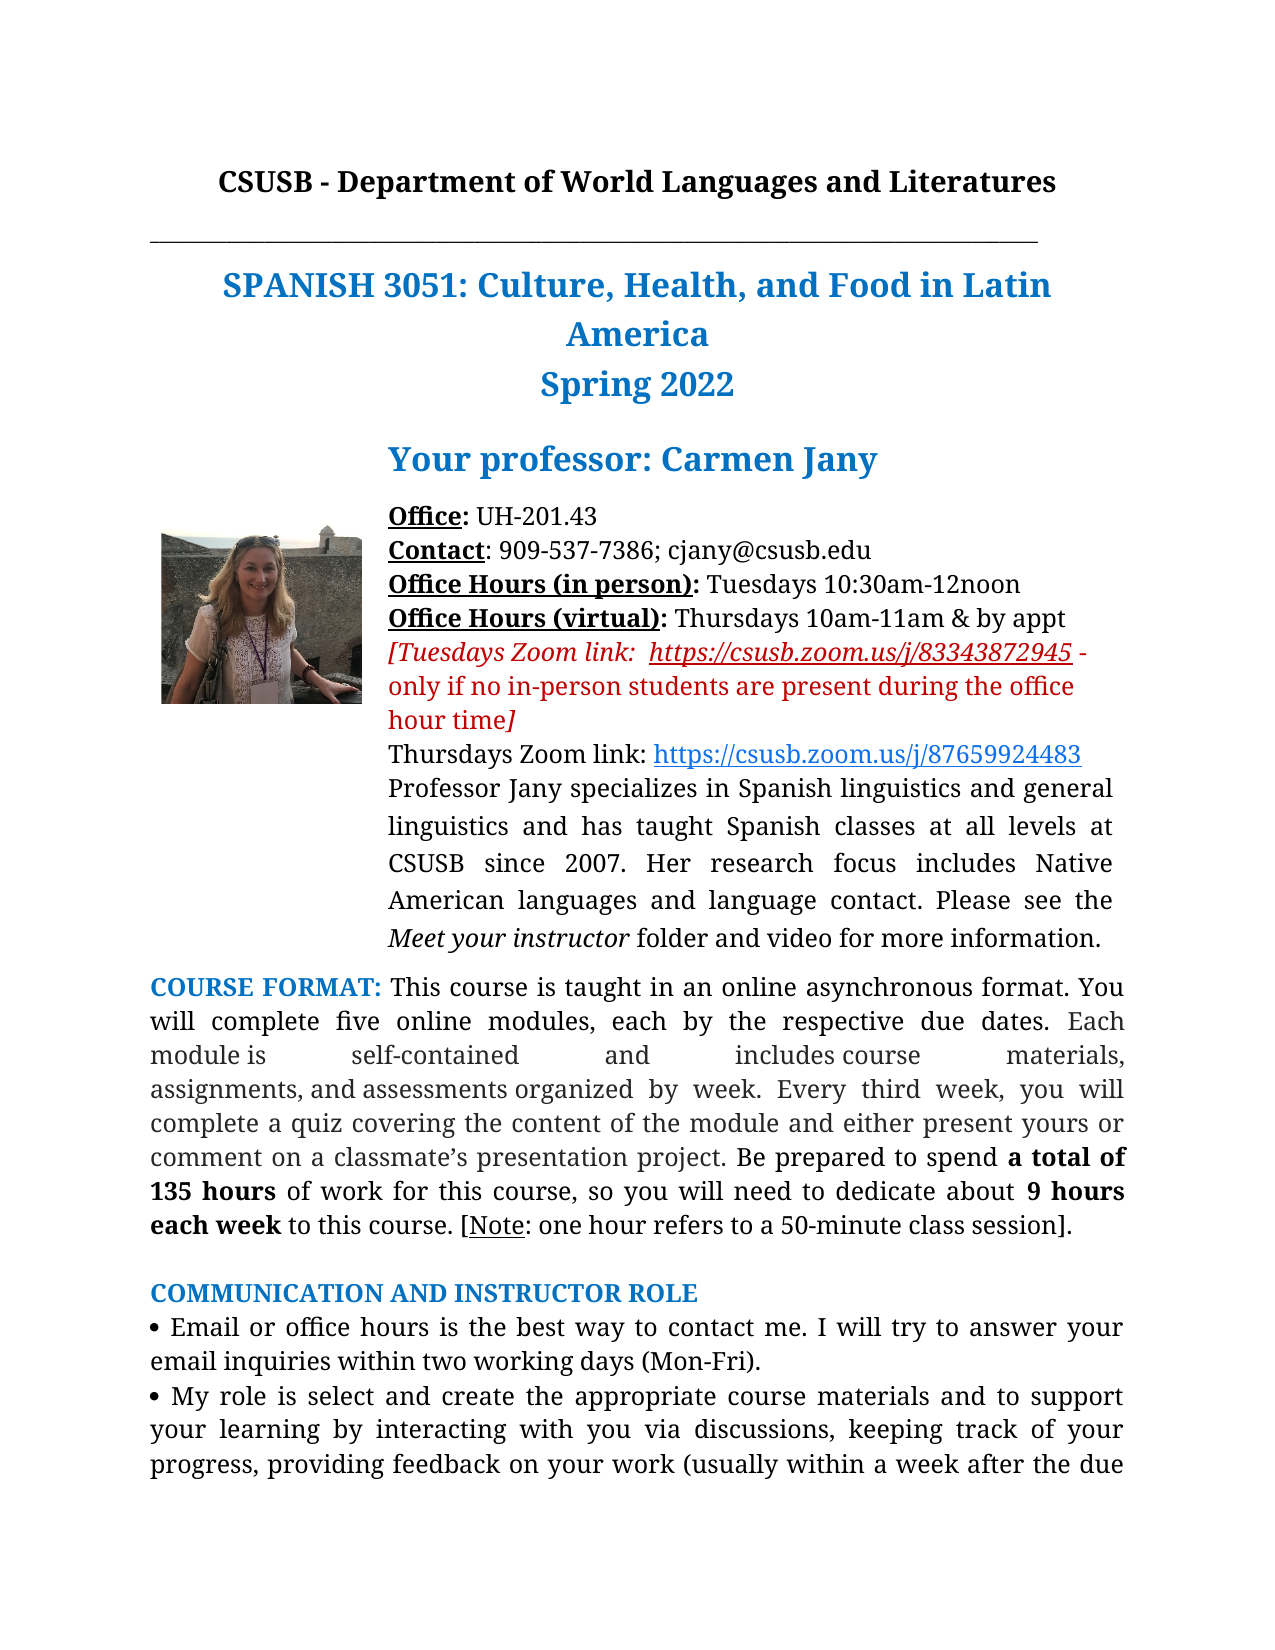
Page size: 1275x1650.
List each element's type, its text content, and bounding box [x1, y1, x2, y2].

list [150, 1378, 1125, 1480]
table_header Your professor: Carmen Jany Office: UH-201.43 Contact: 909-537-7386; cjany@csusb.edu Office Hours (in person): Tuesdays 10:30am-12noon Office Hours (virtual): Thursdays 10am-11am & by appt [Tuesdays Zoom link: https://csusb.zoom.us/j/83343872945 - only if no in-person students are present during the office hour time] Thursdays Zoom link: https://csusb.zoom.us/j/87659924483 Professor Jany specializes in Spanish linguistics and general linguistics and has taught Spanish classes at all levels at CSUSB since 2007. Her research focus includes Native American languages and language contact. Please see the Meet your instructor folder and video for more information. [377, 436, 1125, 969]
picture [161, 436, 362, 704]
text CSUSB - Department of World Languages and Literatures [150, 161, 1125, 201]
subtitle Spring 2022 [150, 361, 1125, 407]
text COURSE FORMAT: This course is taught in an online asynchronous format. You will complete five online modules, each by the respective due dates. Each module is self-contained and includes course materials, assignments, and assessments organized by week. Every third week, you will complete a quiz covering the content of the module and either present yours or comment on a classmate’s presentation project. Be prepared to spend a total of 135 hours of work for this course, so you will need to dedicate about 9 hours each week to this course. [Note: one hour refers to a 50-minute class session]. [150, 969, 1125, 1242]
list Email or office hours is the best way to contact me. I will try to answer your email inquiries within two working days (Mon-Fri). [150, 1310, 1125, 1378]
subtitle SPANISH 3051: Culture, Health, and Food in Latin America [150, 261, 1125, 357]
subtitle Communication and Instructor role [150, 1276, 1125, 1310]
table_header [150, 436, 377, 969]
text _____________________________________________________________________________________________ [150, 218, 1125, 246]
